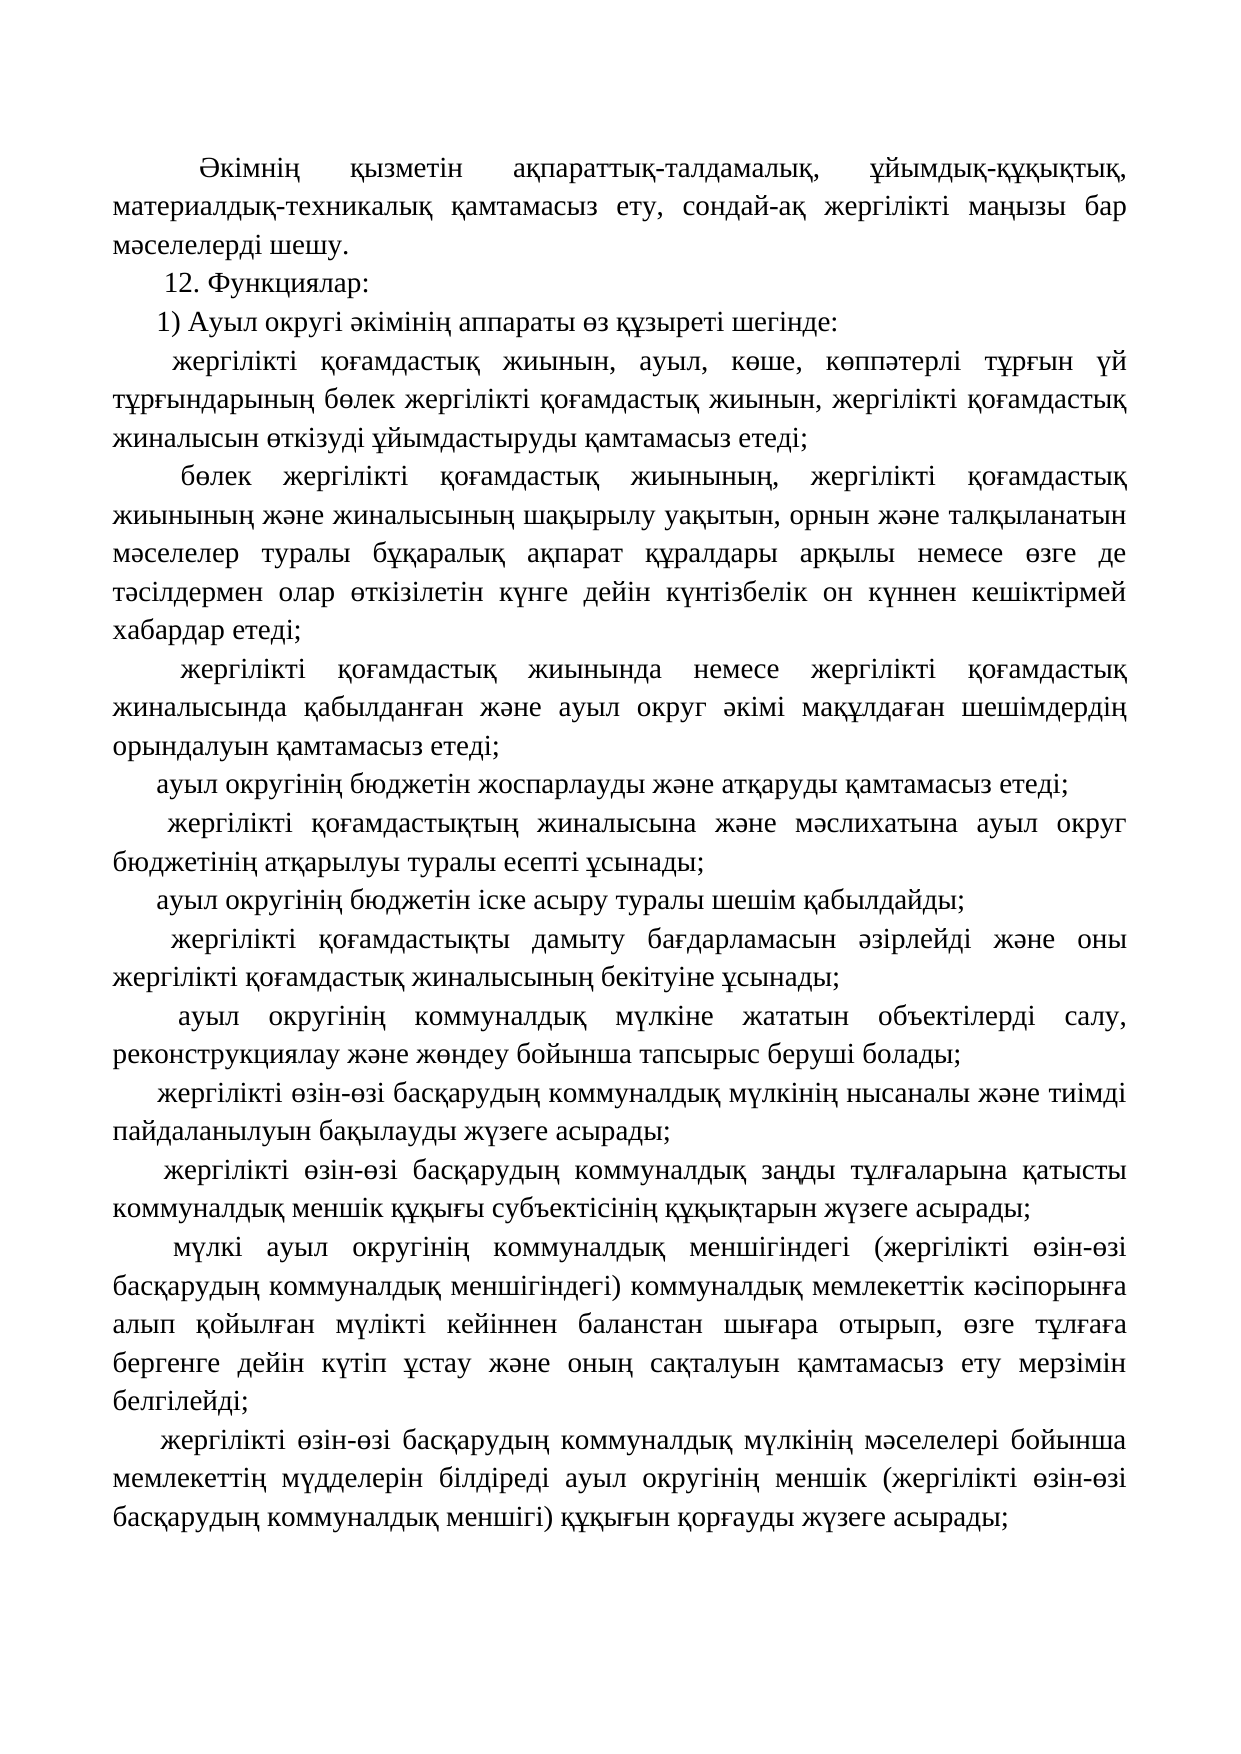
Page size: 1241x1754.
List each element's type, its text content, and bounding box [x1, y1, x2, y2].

text жергілікті өзін-өзі басқарудың коммуналдық мүлкінің нысаналы және тиімді пайдаланылуын бақылауды жүзеге асырады; [112, 1075, 1128, 1147]
text жергілікті қоғамдастық жиынында немесе жергілікті қоғамдастық жиналысында қабылданған және ауыл округ әкімі мақұлдаған шешімдердің орындалуын қамтамасыз етеді; [112, 651, 1128, 762]
text ауыл округінің бюджетін жоспарлауды және атқаруды қамтамасыз етеді; [112, 767, 1128, 800]
text жергілікті өзін-өзі басқарудың коммуналдық заңды тұлғаларына қатысты коммуналдық меншік құқығы субъектісінің құқықтарын жүзеге асырады; [112, 1152, 1128, 1224]
text жергілікті қоғамдастықты дамыту бағдарламасын әзірлейді және оны жергілікті қоғамдастық жиналысының бекітуіне ұсынады; [112, 921, 1128, 993]
text Әкімнің қызметін ақпараттық-талдамалық, ұйымдық-құқықтық, материалдық-техникалық қамтамасыз ету, сондай-ақ жергілікті маңызы бар мәселелерді шешу. [112, 150, 1128, 261]
text мүлкі ауыл округінің коммуналдық меншігіндегі (жергілікті өзін-өзі басқарудың коммуналдық меншігіндегі) коммуналдық мемлекеттік кәсіпорынға алып қойылған мүлікті кейіннен баланстан шығара отырып, өзге тұлғаға бергенге дейін күтіп ұстау және оның сақталуын қамтамасыз ету мерзімін белгілейді; [112, 1229, 1128, 1417]
text жергілікті өзін-өзі басқарудың коммуналдық мүлкінің мәселелері бойынша мемлекеттің мүдделерін білдіреді ауыл округінің меншік (жергілікті өзін-өзі басқарудың коммуналдық меншігі) құқығын қорғауды жүзеге асырады; [112, 1422, 1128, 1532]
text ауыл округінің коммуналдық мүлкіне жататын объектілерді салу, реконструкциялау және жөндеу бойынша тапсырыс беруші болады; [112, 998, 1128, 1070]
text жергілікті қоғамдастықтың жиналысына және мәслихатына ауыл округ бюджетінің атқарылуы туралы есепті ұсынады; [112, 805, 1128, 877]
text 12. Функциялар: [112, 266, 1128, 299]
text жергілікті қоғамдастық жиынын, ауыл, көше, көппәтерлі тұрғын үй тұрғындарының бөлек жергілікті қоғамдастық жиынын, жергілікті қоғамдастық жиналысын өткізуді ұйымдастыруды қамтамасыз етеді; [112, 343, 1128, 453]
text 1) Ауыл округі әкімінің аппараты өз құзыреті шегінде: [112, 304, 1128, 338]
text ауыл округінің бюджетін іске асыру туралы шешім қабылдайды; [112, 882, 1128, 916]
text бөлек жергілікті қоғамдастық жиынының, жергілікті қоғамдастық жиынының және жиналысының шақырылу уақытын, орнын және талқыланатын мәселелер туралы бұқаралық ақпарат құралдары арқылы немесе өзге де тәсілдермен олар өткізілетін күнге дейін күнтізбелік он күннен кешіктірмей хабардар етеді; [112, 458, 1128, 646]
